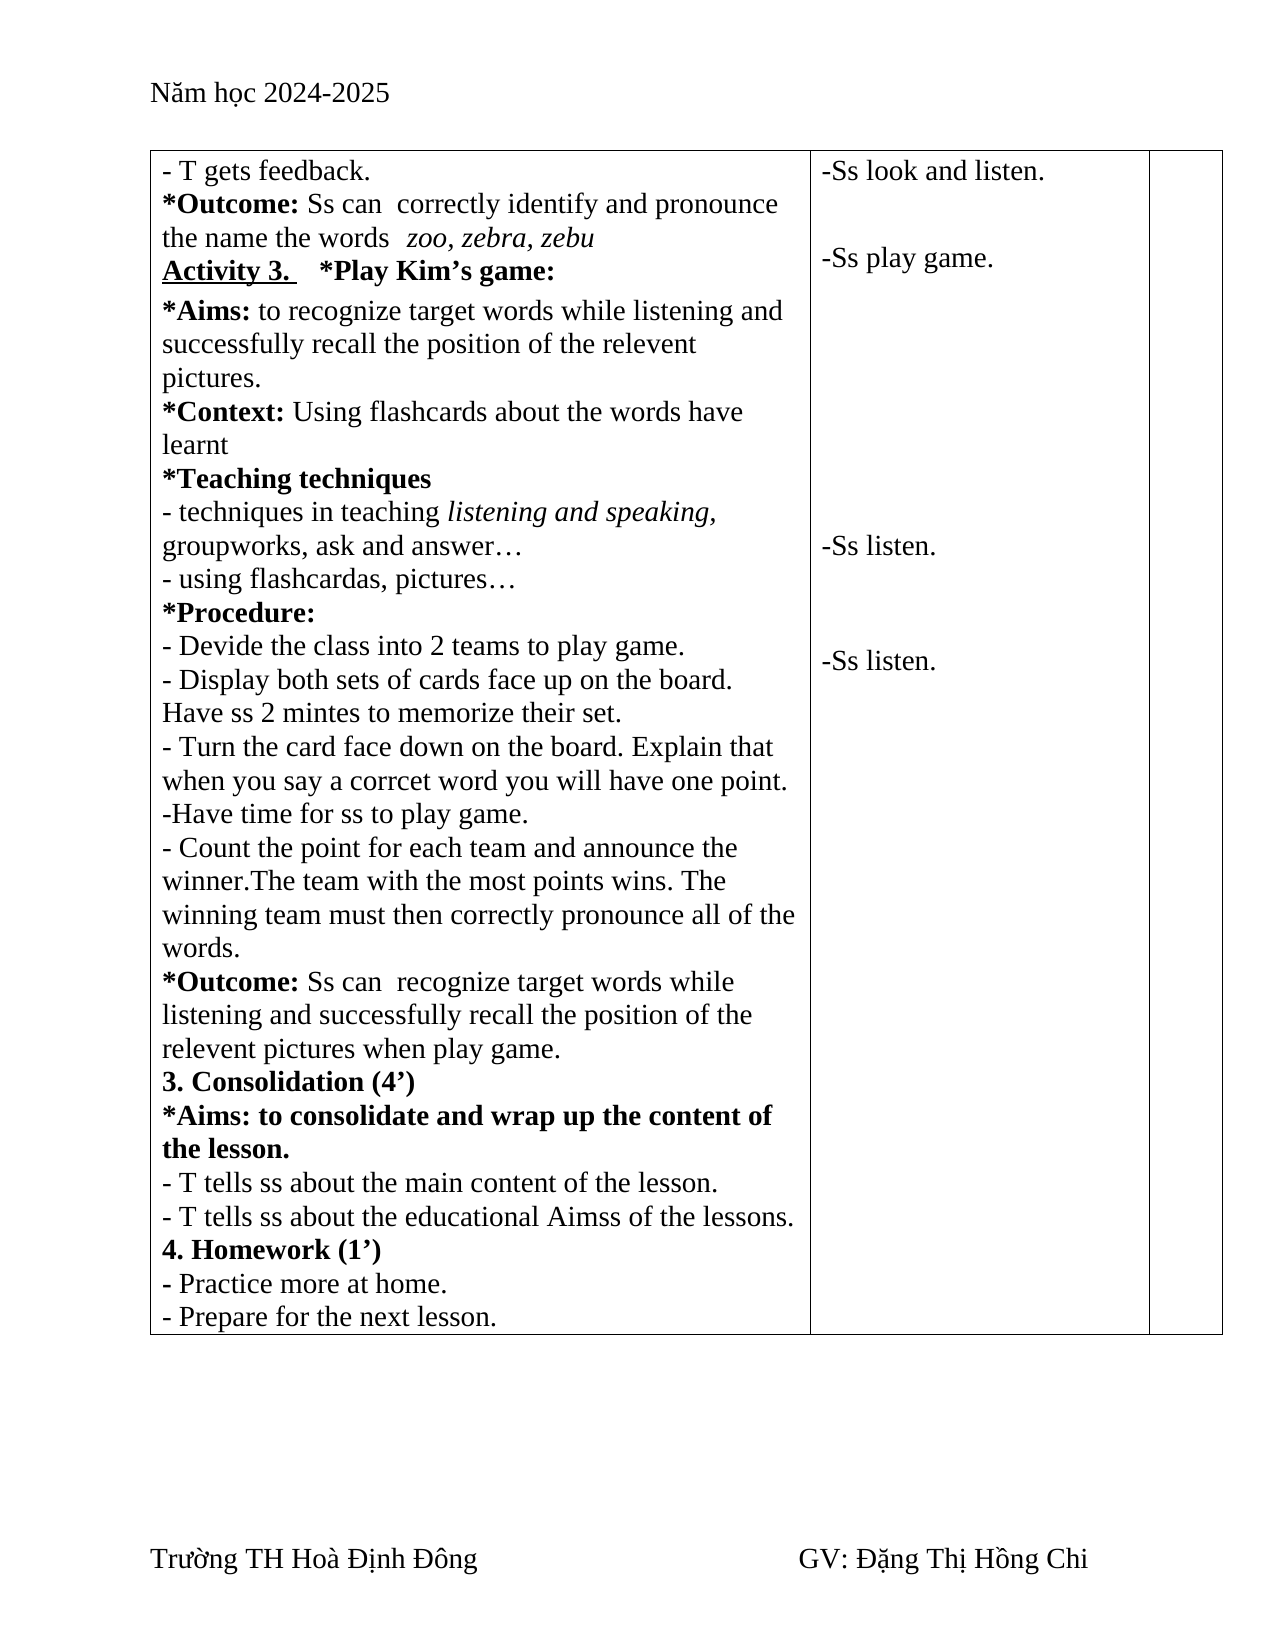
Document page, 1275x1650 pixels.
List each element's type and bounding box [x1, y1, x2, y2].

table_cell [1150, 151, 1222, 1334]
table_cell [811, 151, 1149, 1334]
table_cell [151, 151, 810, 1334]
